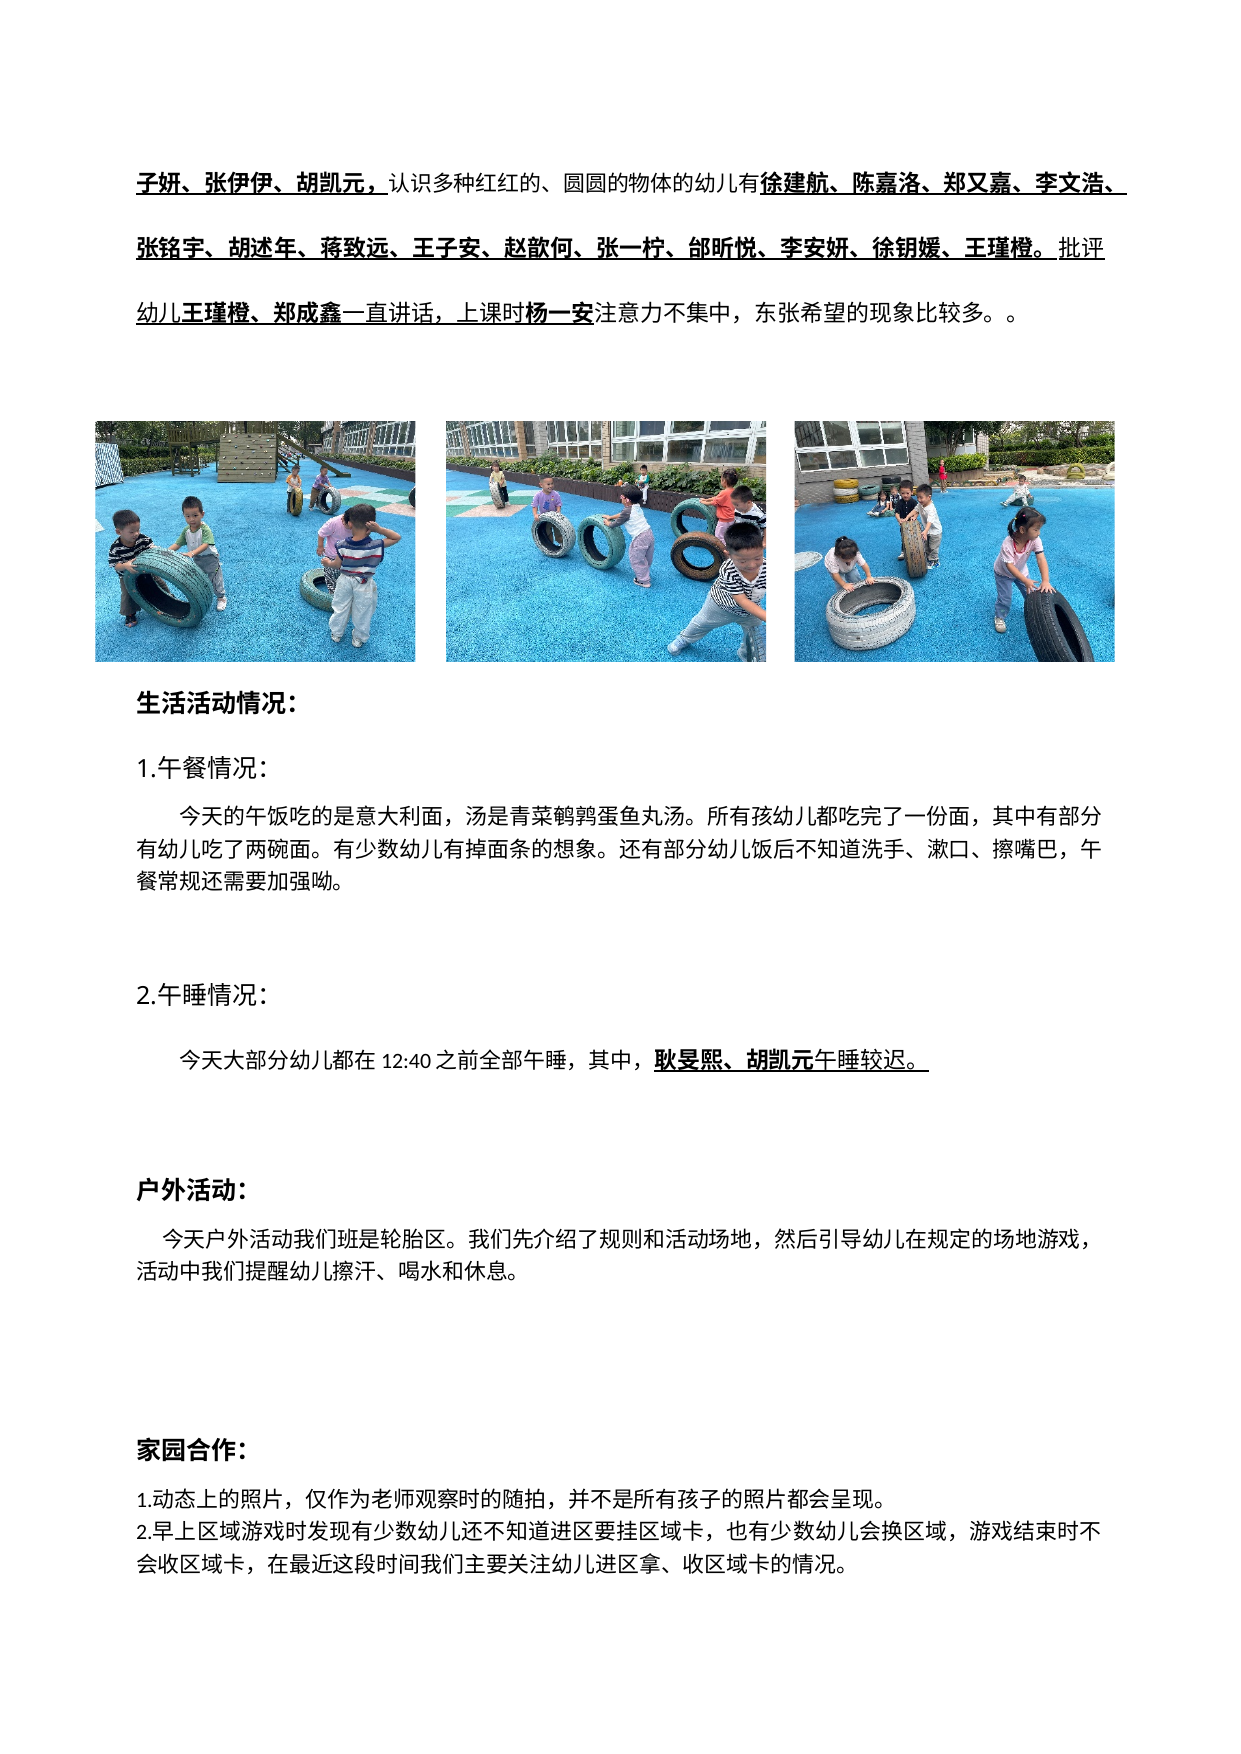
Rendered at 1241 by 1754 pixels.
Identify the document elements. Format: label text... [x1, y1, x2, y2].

text 今天户外活动我们班是轮胎区。我们先介绍了规则和活动场地，然后引导幼儿在规定的场地游戏，活动中我们提醒幼儿擦汗、喝水和休息。 [136, 1221, 1104, 1286]
picture [95, 421, 416, 662]
text 今天大部分幼儿都在12:40之前全部午睡，其中，耿旻熙、胡凯元午睡较迟。 [136, 1026, 1104, 1091]
text 2.早上区域游戏时发现有少数幼儿还不知道进区要挂区域卡，也有少数幼儿会换区域，游戏结束时不会收区域卡，在最近这段时间我们主要关注幼儿进区拿、收区域卡的情况。 [136, 1514, 1104, 1579]
text 2.午睡情况： [136, 961, 1104, 1026]
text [136, 149, 1104, 193]
picture [794, 421, 1115, 662]
picture [446, 421, 767, 662]
text 今天的午饭吃的是意大利面，汤是青菜鹌鹑蛋鱼丸汤。所有孩幼儿都吃完了一份面，其中有部分有幼儿吃了两碗面。有少数幼儿有掉面条的想象。还有部分幼儿饭后不知道洗手、漱口、擦嘴巴，午餐常规还需要加强呦。 [136, 799, 1104, 896]
text 家园合作： [136, 1416, 1104, 1481]
text 户外活动： [136, 1156, 1104, 1221]
text 1.动态上的照片，仅作为老师观察时的随拍，并不是所有孩子的照片都会呈现。 [136, 1481, 1104, 1514]
text 1.午餐情况： [136, 734, 1104, 799]
